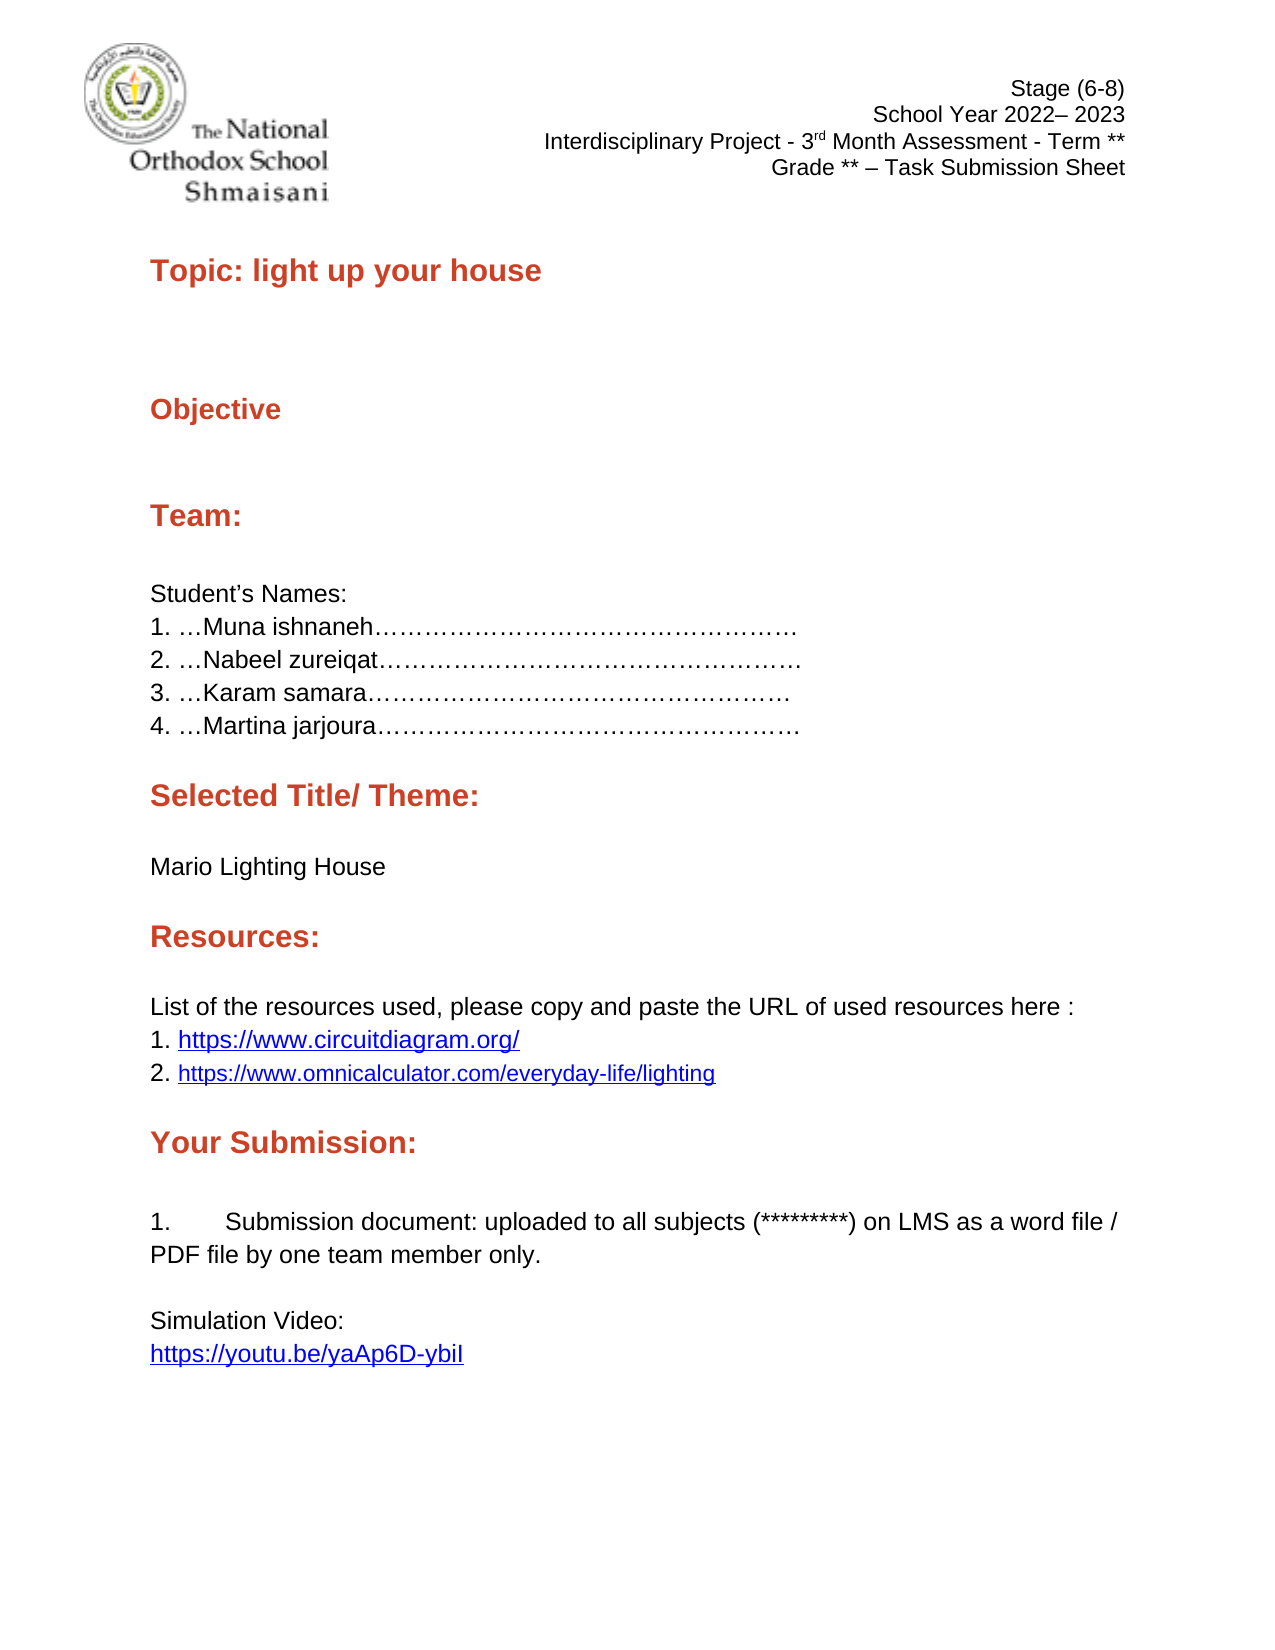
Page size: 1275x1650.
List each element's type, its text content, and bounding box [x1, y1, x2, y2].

text Mario Lighting House [150, 852, 1125, 880]
text 2. …Nabeel zureiqat…………………………………………… [150, 645, 1125, 674]
text 4. …Martina jarjoura…………………………………………… [150, 711, 1125, 740]
text https://youtu.be/yaAp6D-ybiI [150, 1339, 1125, 1367]
picture [84, 43, 329, 209]
text 2. https://www.omnicalculator.com/everyday-life/lighting [150, 1058, 1125, 1087]
text Simulation Video: [150, 1306, 1125, 1334]
text 1. https://www.circuitdiagram.org/ [150, 1025, 1125, 1054]
text Resources: [150, 918, 1125, 954]
text List of the resources used, please copy and paste the URL of used resources here : [150, 992, 1125, 1021]
text Selected Title/ Theme: [150, 777, 1125, 813]
text Team: [150, 497, 1125, 533]
text Your Submission: [150, 1124, 1125, 1160]
text 3. …Karam samara…………………………………………… [150, 678, 1125, 707]
text Student’s Names: [150, 579, 1125, 608]
text Objective [150, 392, 1125, 426]
text 1. …Muna ishnaneh…………………………………………… [150, 612, 1125, 641]
text Topic: light up your house [150, 252, 1125, 288]
text 1. Submission document: uploaded to all subjects (*********) on LMS as a word file / PDF file by one team member only. [150, 1207, 1125, 1268]
